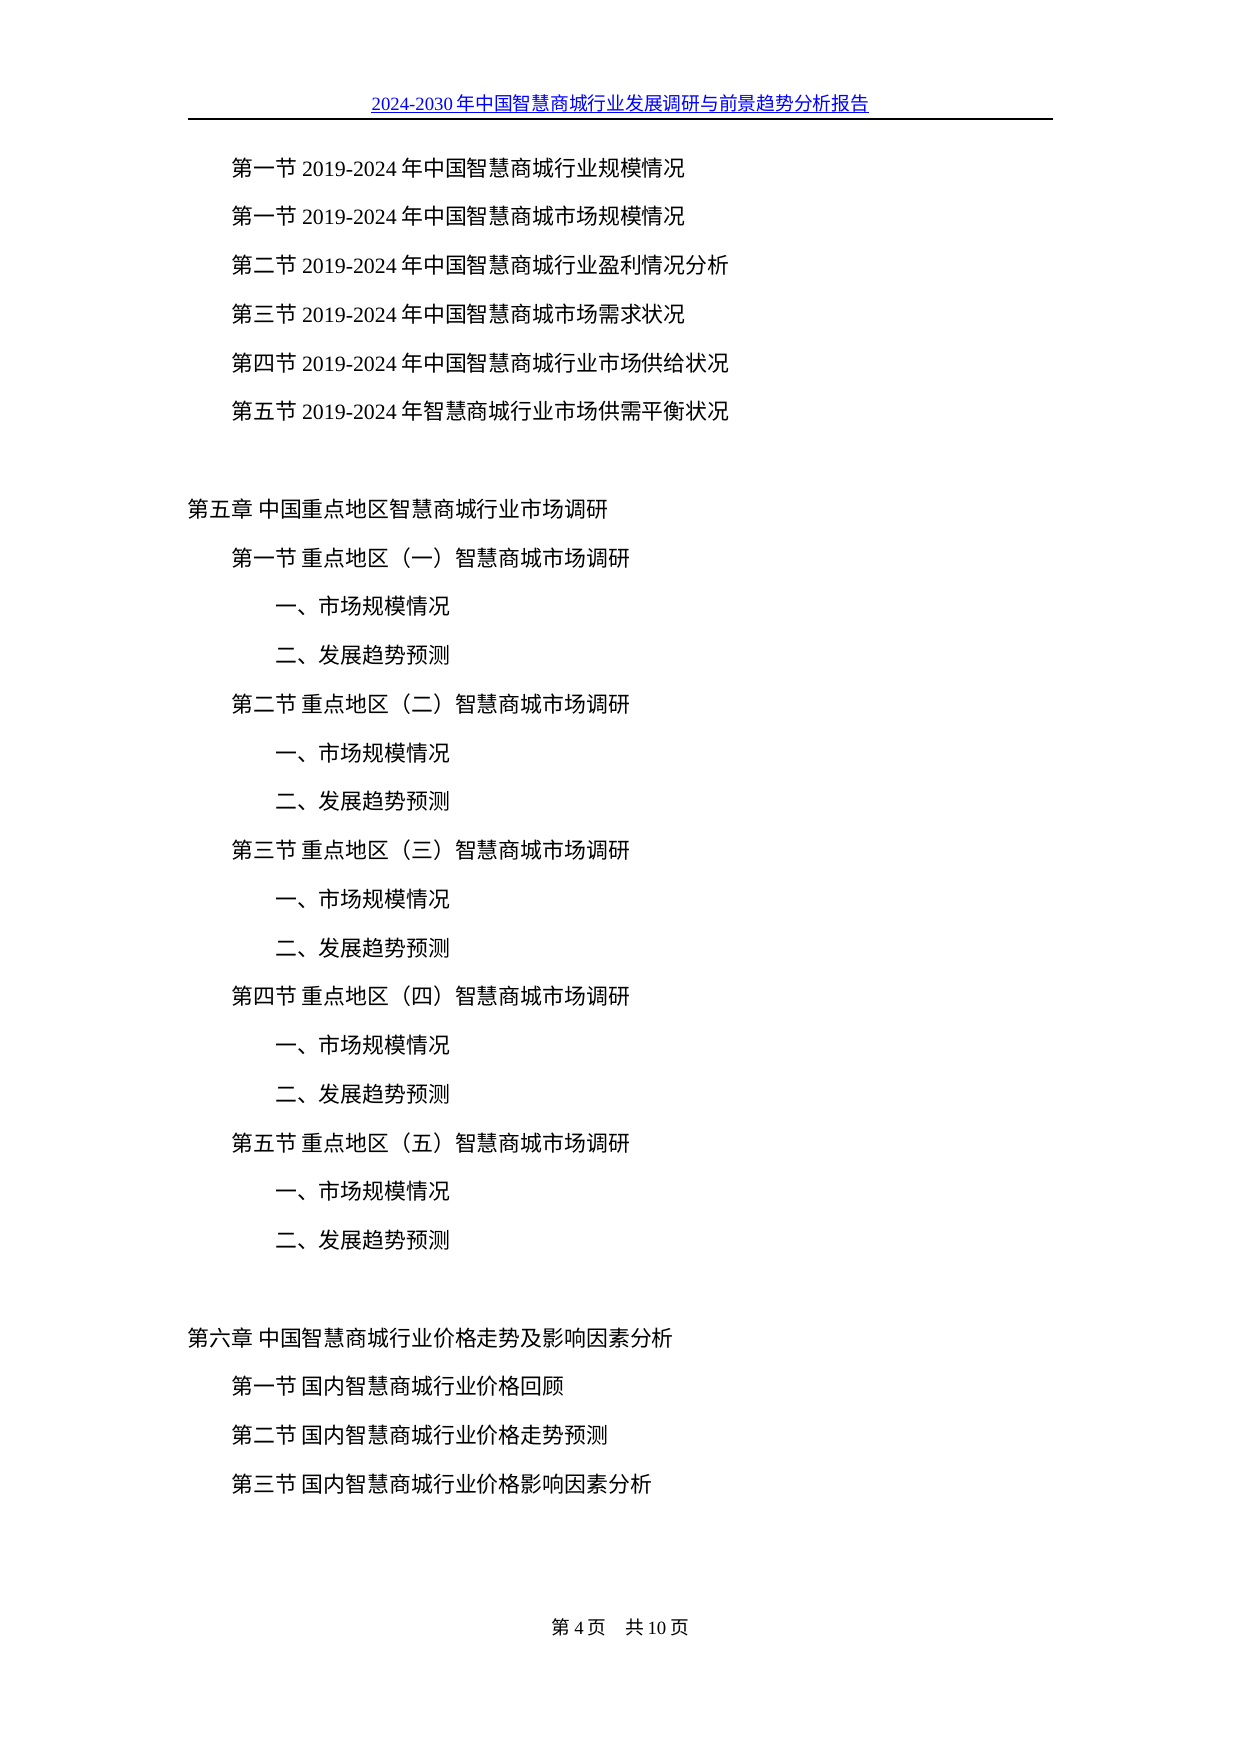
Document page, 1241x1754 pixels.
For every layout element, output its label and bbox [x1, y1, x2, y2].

text [187, 150, 1053, 1499]
